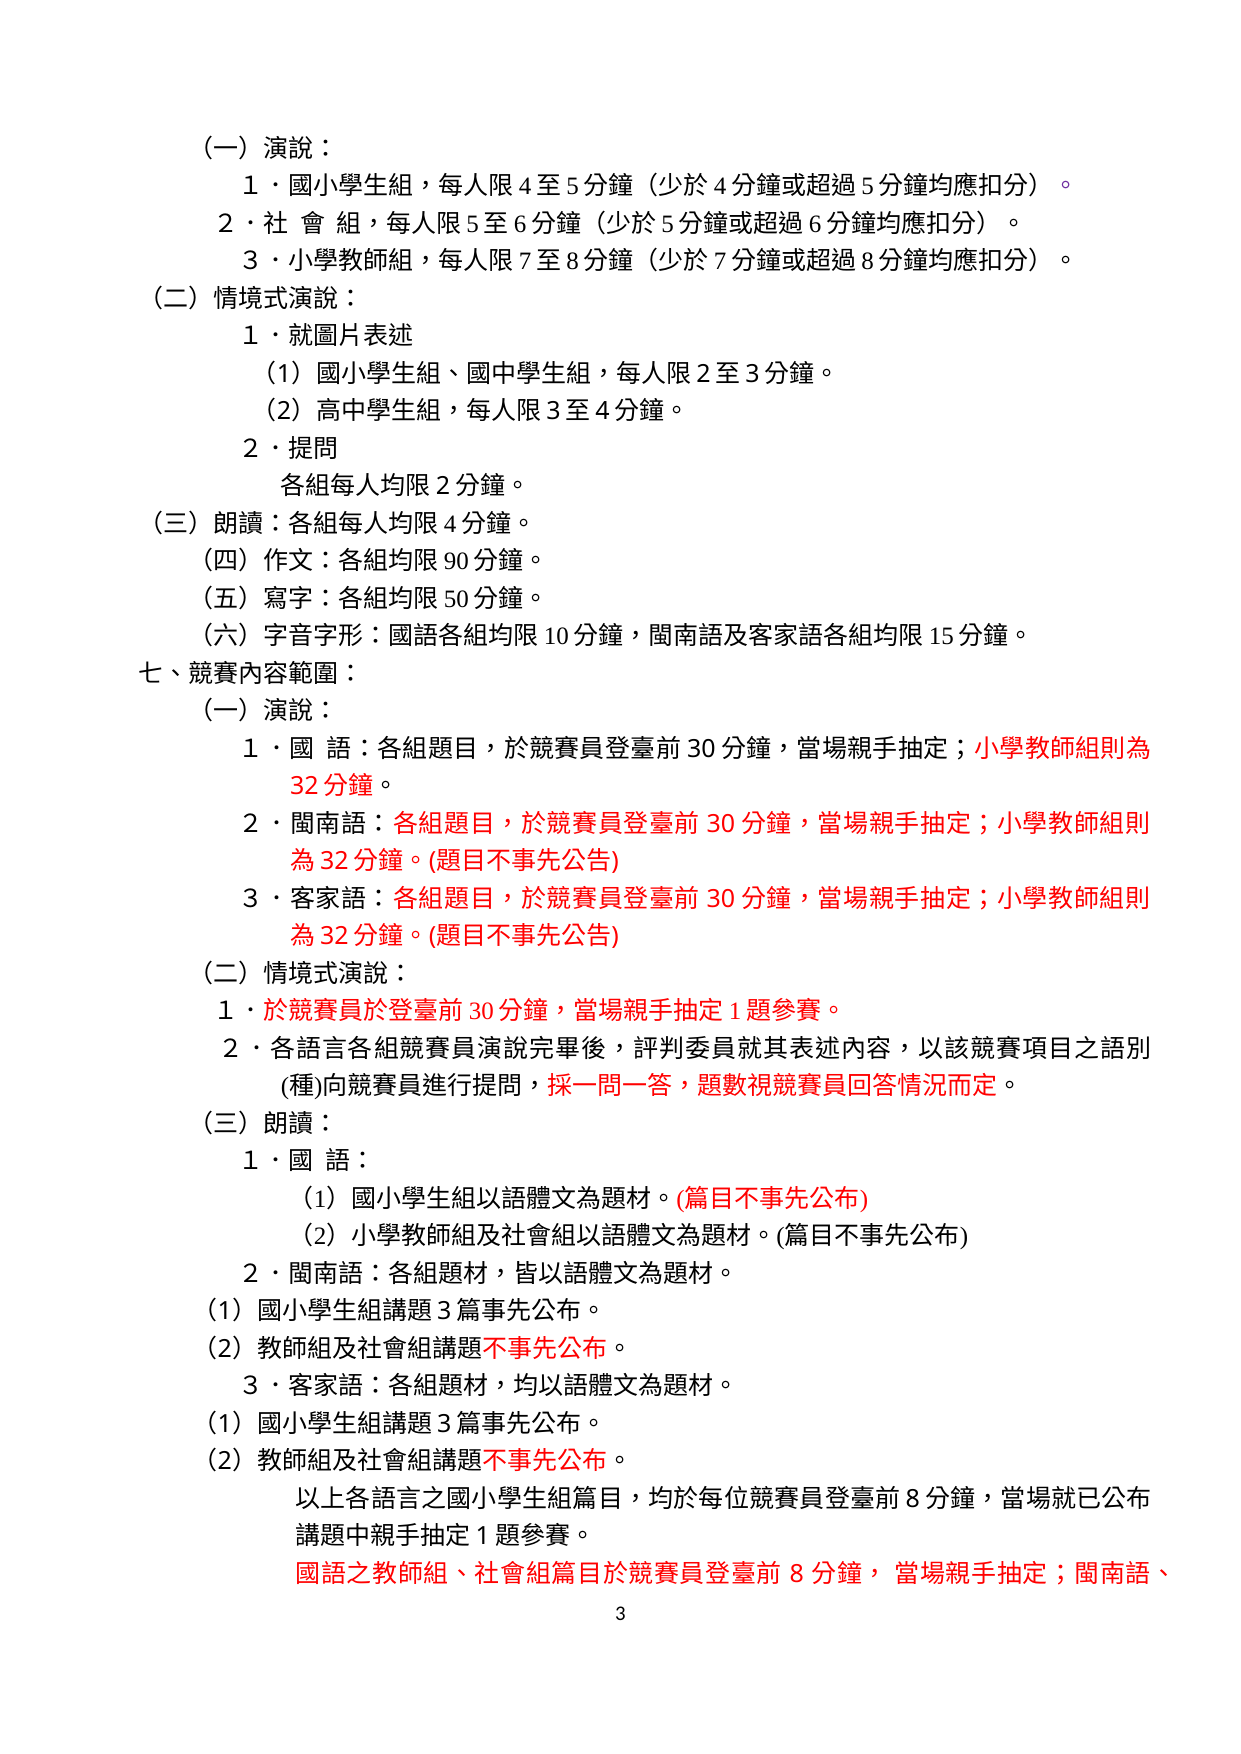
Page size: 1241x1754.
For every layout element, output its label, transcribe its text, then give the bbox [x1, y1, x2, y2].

text ２．閩南語：各組題材，皆以語體文為題材。 [189, 1253, 1152, 1290]
text （三）朗讀：各組每人均限4分鐘。 [89, 503, 1152, 540]
text （2）小學教師組及社會組以語體文為題材。(篇目不事先公布) [239, 1215, 1152, 1253]
text 以上各語言之國小學生組篇目，均於每位競賽員登臺前8分鐘，當場就已公布講題中親手抽定1題參賽。 [295, 1478, 1152, 1553]
text （1）國小學生組講題3篇事先公布。 [89, 1403, 1152, 1440]
text ３．客家語：各組題材，均以語體文為題材。 [189, 1365, 1152, 1403]
text ２．閩南語：各組題目，於競賽員登臺前30分鐘，當場親手抽定；小學教師組則為32分鐘。(題目不事先公告) [239, 803, 1152, 878]
text １．於競賽員於登臺前30分鐘，當場親手抽定1題參賽。 [139, 990, 1152, 1028]
text （一）演說： [139, 128, 1152, 165]
text １．國 語：各組題目，於競賽員登臺前30分鐘，當場親手抽定；小學教師組則為32分鐘。 [239, 728, 1152, 803]
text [295, 1553, 1152, 1590]
text （二）情境式演說： [139, 953, 1152, 990]
text （2）教師組及社會組講題不事先公布。 [89, 1328, 1152, 1365]
text ３．小學教師組，每人限7至8分鐘（少於7分鐘或超過8分鐘均應扣分）。 [189, 240, 1152, 278]
text ２．各語言各組競賽員演說完畢後，評判委員就其表述內容，以該競賽項目之語別(種)向競賽員進行提問，採一問一答，題數視競賽員回答情況而定。 [189, 1028, 1152, 1103]
text １．國 語： [189, 1140, 1152, 1178]
text 七、競賽內容範圍： [89, 653, 1152, 690]
text （一）演說： [139, 690, 1152, 728]
text ２．提問 [239, 428, 1146, 465]
text （六）字音字形：國語各組均限10分鐘，閩南語及客家語各組均限15分鐘。 [139, 615, 1152, 653]
text （二）情境式演說： [89, 278, 1152, 315]
text （五）寫字：各組均限50分鐘。 [139, 578, 1152, 615]
text （1）國小學生組以語體文為題材。(篇目不事先公布) [239, 1178, 1152, 1215]
text ３．客家語：各組題目，於競賽員登臺前30分鐘，當場親手抽定；小學教師組則為32分鐘。(題目不事先公告) [239, 878, 1152, 953]
text （1）國小學生組、國中學生組，每人限2至3分鐘。 [239, 353, 1146, 390]
text （三）朗讀： [139, 1103, 1152, 1140]
text （2）高中學生組，每人限3至4分鐘。 [239, 390, 1146, 428]
text （1）國小學生組講題3篇事先公布。 [89, 1290, 1152, 1328]
text 各組每人均限2分鐘。 [280, 465, 1146, 503]
text １．國小學生組，每人限4至5分鐘（少於4分鐘或超過5分鐘均應扣分）。 ２．社 會 組，每人限5至6分鐘（少於5分鐘或超過6分鐘均應扣分）。 [189, 165, 1152, 240]
text （2）教師組及社會組講題不事先公布。 [89, 1440, 1152, 1478]
text １．就圖片表述 [239, 315, 1146, 353]
text （四）作文：各組均限90分鐘。 [139, 540, 1152, 578]
